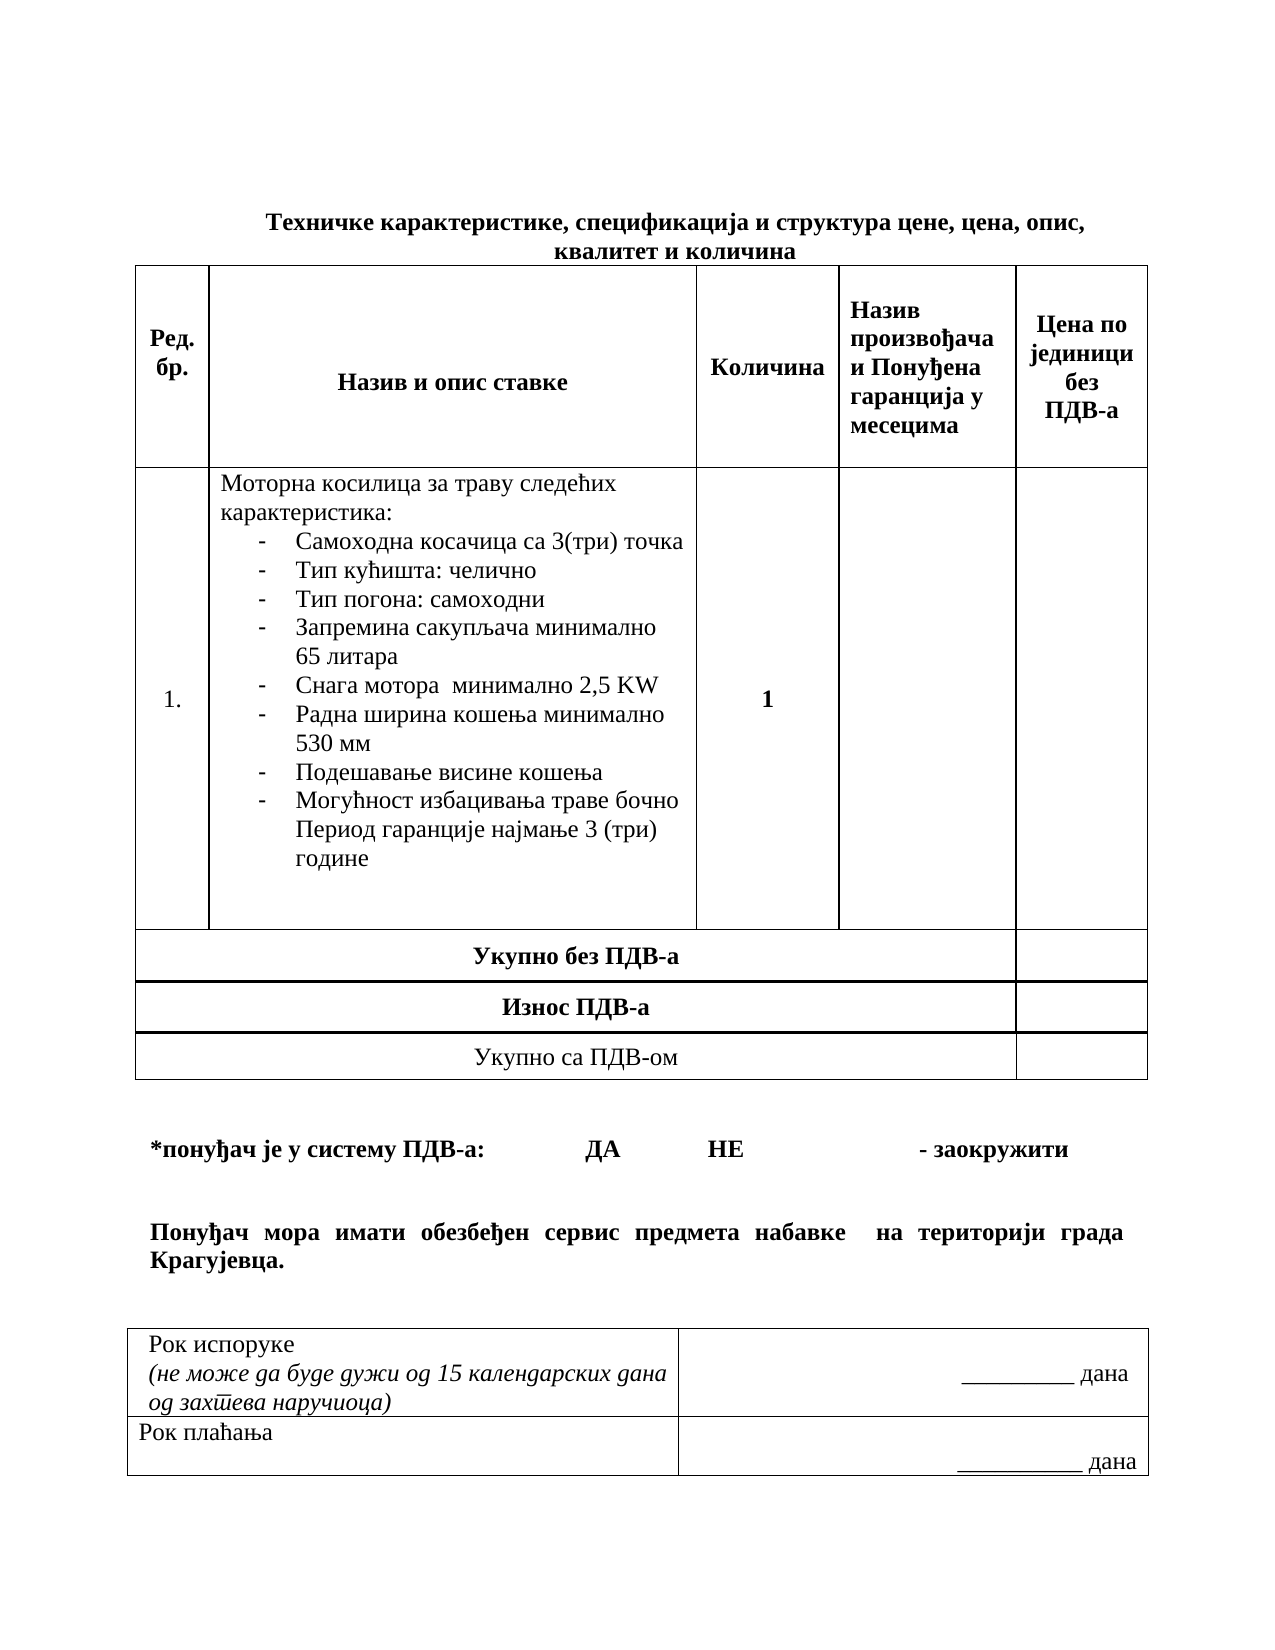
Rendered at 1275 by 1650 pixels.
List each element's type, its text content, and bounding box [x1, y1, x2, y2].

table_cell [1017, 983, 1147, 1031]
table_cell [1017, 1034, 1147, 1079]
list Техничке карактеристике, спецификација и структура цене, цена, опис, квалитет и количина [225, 207, 1125, 265]
table_cell [1017, 468, 1147, 929]
table_cell [1017, 930, 1147, 980]
text Понуђач мора имати обезбеђен сервис предмета набавке на територији града Крагујевца. [150, 1217, 1125, 1274]
table_header Количина [697, 266, 838, 467]
table_header _________ дана [679, 1329, 1148, 1416]
table_cell 1 [697, 468, 838, 929]
table_header Цена по јединици без ПДВ-a [1017, 266, 1147, 467]
table_header Рок испоруке (не може да буде дужи од 15 календарских дана од захтева наручиоца) [128, 1329, 678, 1416]
table_cell Укупно са ПДВ-ом [136, 1034, 1016, 1079]
table_cell 1. [136, 468, 208, 929]
table_cell Рок плаћања [128, 1417, 678, 1474]
table_cell [840, 468, 1015, 929]
table_cell __________ дана [679, 1417, 1148, 1474]
table_cell Укупно без ПДВ-а [136, 930, 1015, 980]
table_header Ред.бр. [136, 266, 208, 467]
table_cell Износ ПДВ-а [136, 983, 1015, 1031]
table_header Назив произвођача и Понуђена гаранција у месецима [840, 266, 1015, 467]
table_header Назив и опис ставке [210, 266, 696, 467]
text *понуђач је у систему ПДВ-а: ДА НЕ - заокружити [150, 1134, 1125, 1163]
table_cell Моторна косилица за траву следећих карактеристика: Самоходна косачица са 3(три) точка Тип кућишта: челично Тип погона: самоходни Запремина сакупљача минимално 65 литара Снага мотора минимално 2,5 KW Радна ширина кошења минимално 530 мм Подешавање висине кошења Могућност избацивања траве бочно Период гаранције најмање 3 (три) године [210, 468, 696, 929]
